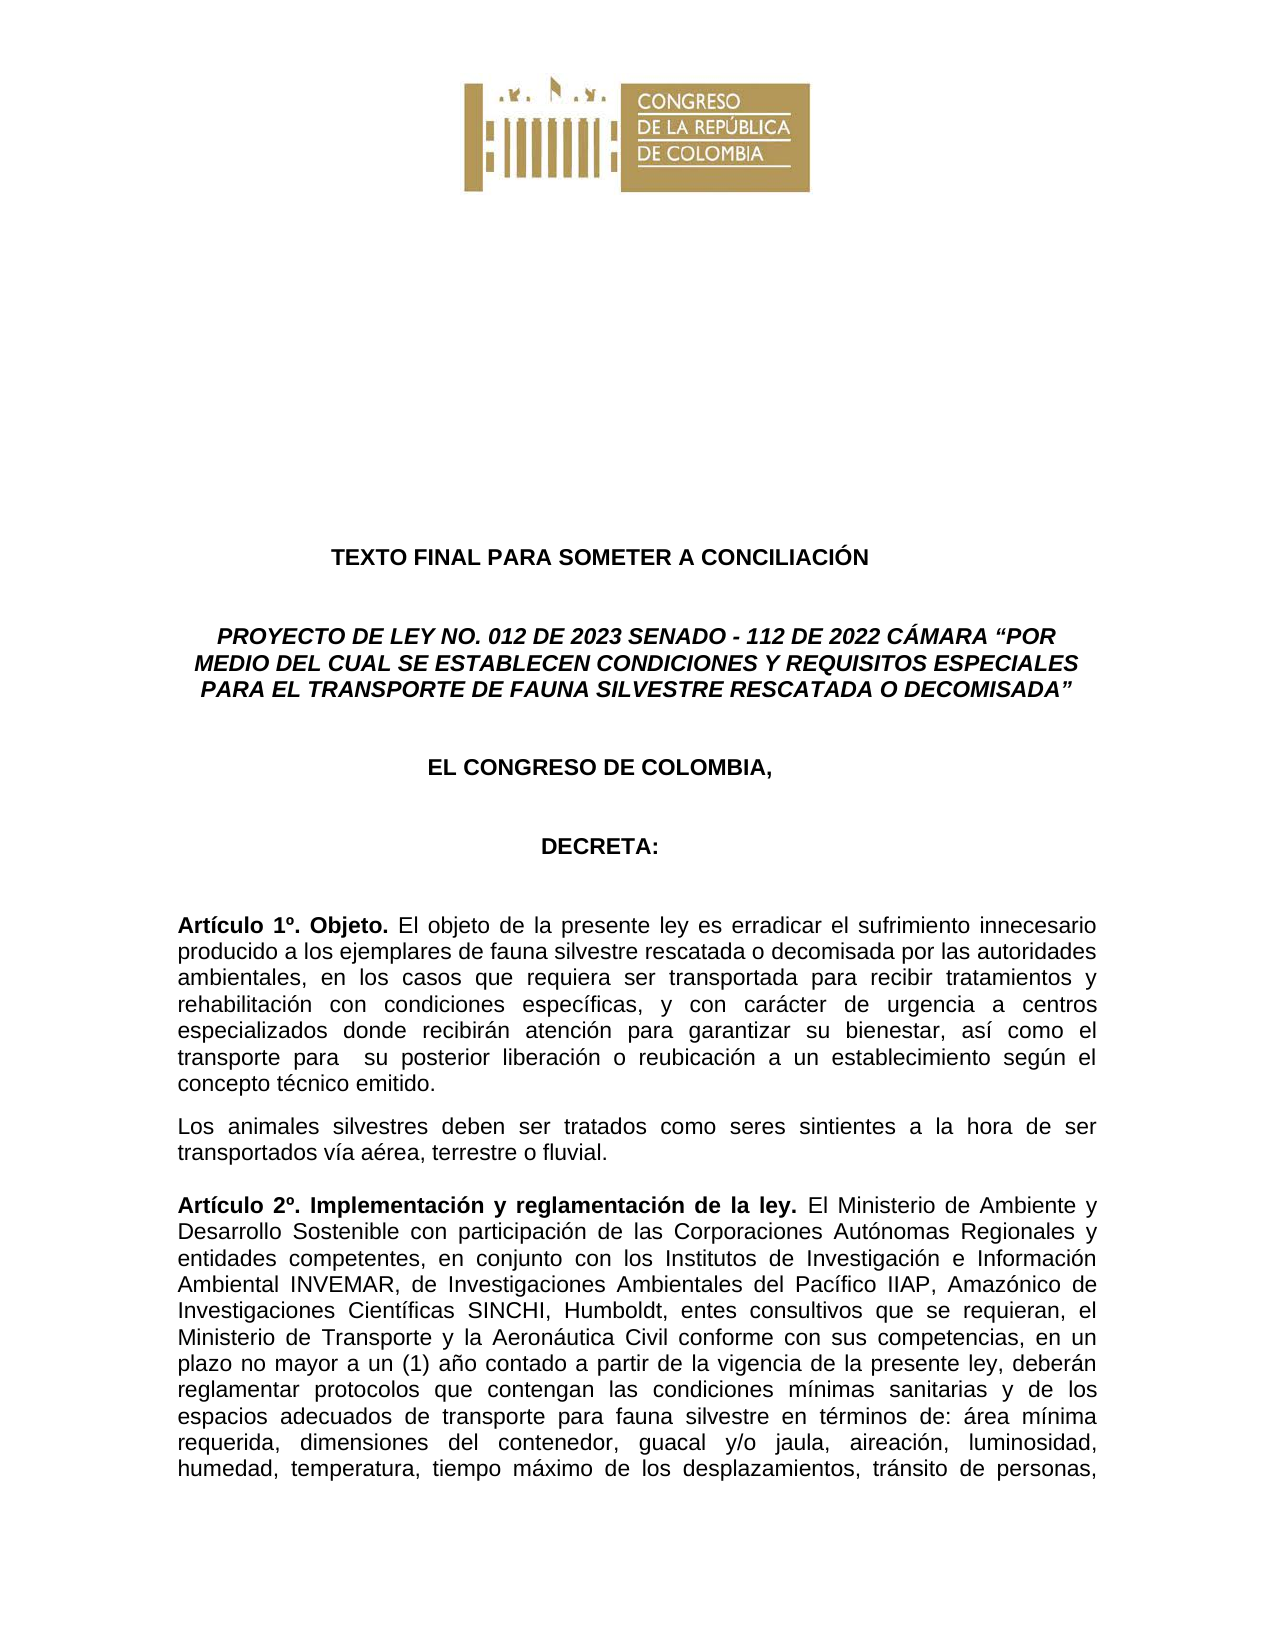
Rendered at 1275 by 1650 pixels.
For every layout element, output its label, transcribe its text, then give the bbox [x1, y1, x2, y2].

text TEXTO FINAL PARA SOMETER A CONCILIACIÓN [102, 544, 1098, 570]
text Artículo 1º. Objeto. El objeto de la presente ley es erradicar el sufrimiento innecesario producido a los ejemplares de fauna silvestre rescatada o decomisada por las autoridades ambientales, en los casos que requiera ser transportada para recibir tratamientos y rehabilitación con condiciones específicas, y con carácter de urgencia a centros especializados donde recibirán atención para garantizar su bienestar, así como el transporte para su posterior liberación o reubicación a un establecimiento según el concepto técnico emitido. [177, 912, 1098, 1096]
text EL CONGRESO DE COLOMBIA, [102, 753, 1098, 780]
picture [460, 73, 815, 202]
text DECRETA: [102, 833, 1098, 859]
text Los animales silvestres deben ser tratados como seres sintientes a la hora de ser transportados vía aérea, terrestre o fluvial. [177, 1113, 1098, 1166]
text PROYECTO DE LEY NO. 012 DE 2023 SENADO - 112 DE 2022 CÁMARA “POR MEDIO DEL CUAL SE ESTABLECEN CONDICIONES Y REQUISITOS ESPECIALES PARA EL TRANSPORTE DE FAUNA SILVESTRE RESCATADA O DECOMISADA” [177, 623, 1098, 702]
